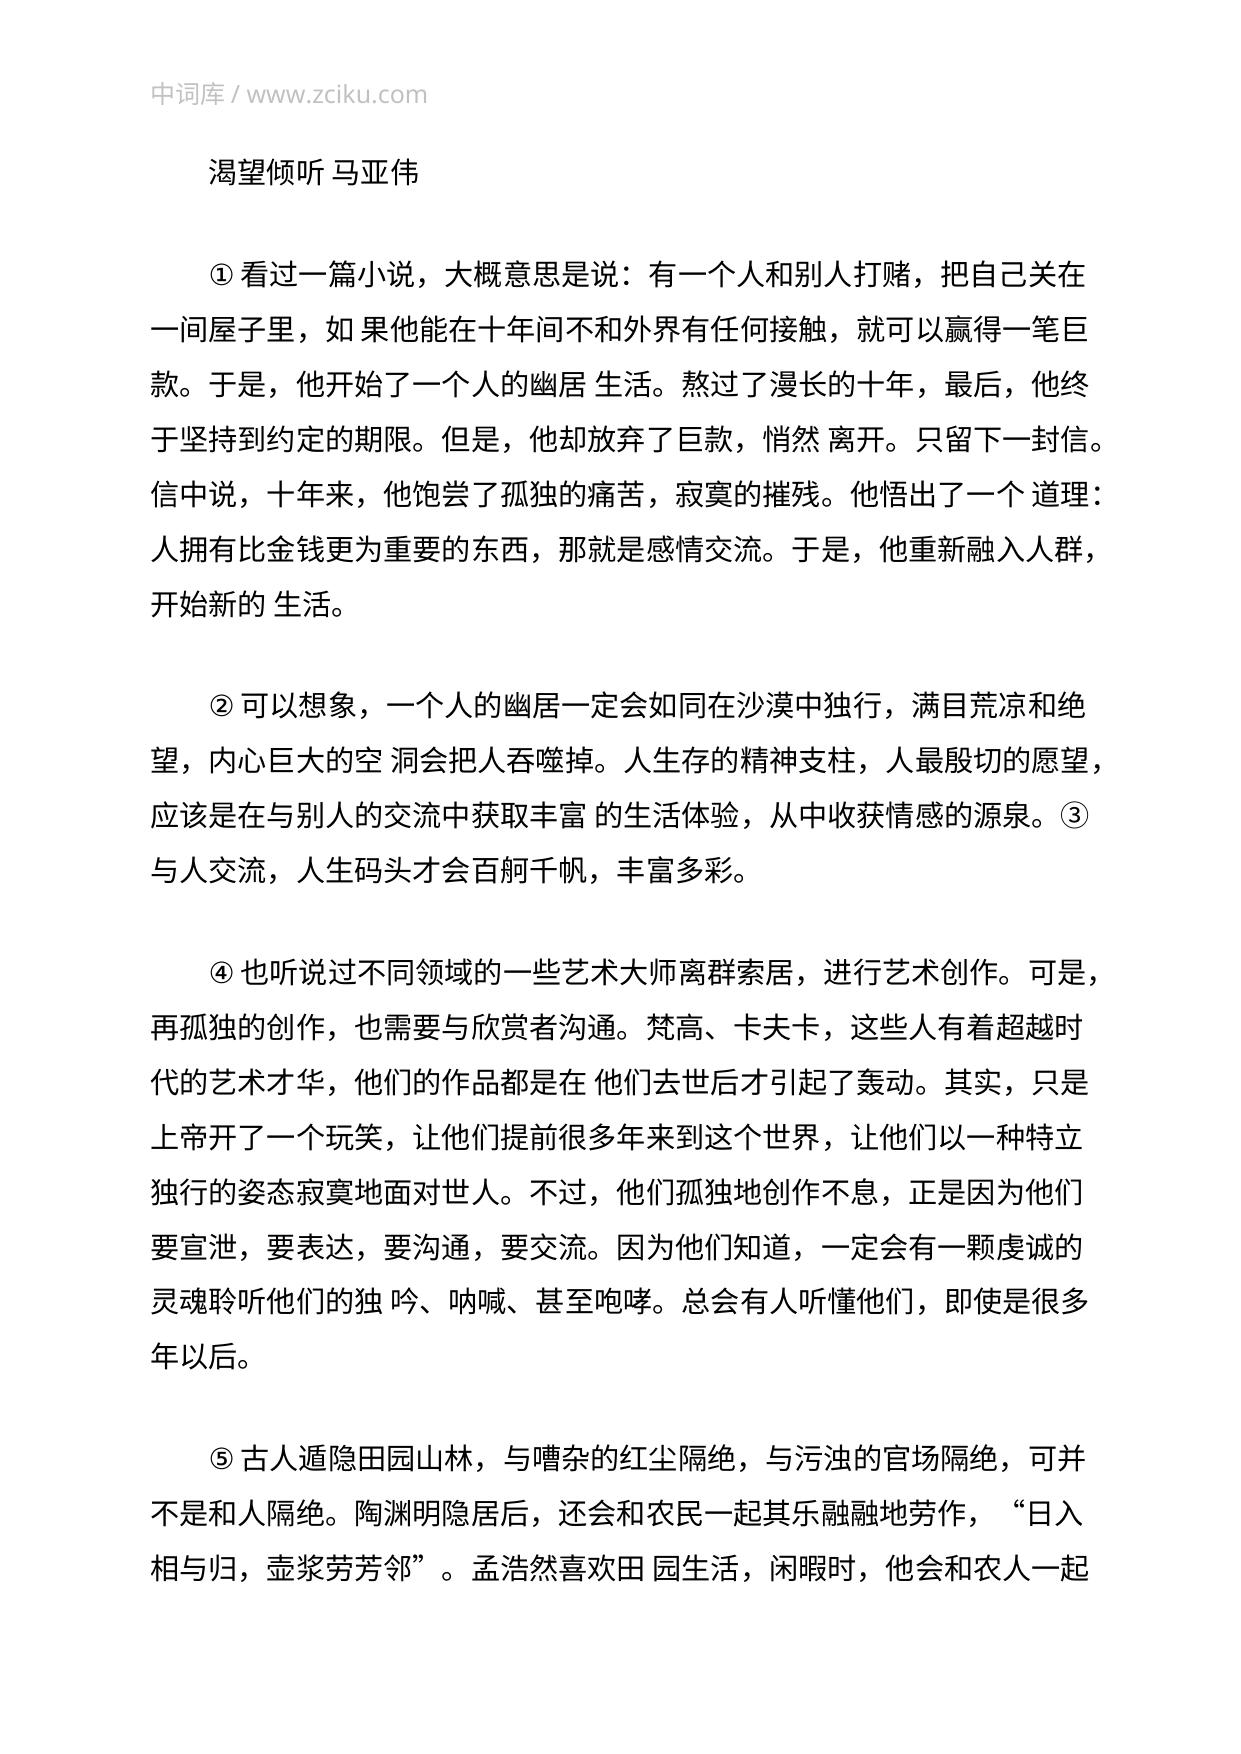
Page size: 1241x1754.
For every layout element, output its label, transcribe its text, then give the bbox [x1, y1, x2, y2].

text ①看过一篇小说，大概意思是说：有一个人和别人打赌，把自己关在一间屋子里，如 果他能在十年间不和外界有任何接触，就可以赢得一笔巨款。于是，他开始了一个人的幽居 生活。熬过了漫长的十年，最后，他终于坚持到约定的期限。但是，他却放弃了巨款，悄然 离开。只留下一封信。信中说，十年来，他饱尝了孤独的痛苦，寂寞的摧残。他悟出了一个 道理：人拥有比金钱更为重要的东西，那就是感情交流。于是，他重新融入人群，开始新的 生活。 [150, 252, 1090, 623]
text ②可以想象，一个人的幽居一定会如同在沙漠中独行，满目荒凉和绝望，内心巨大的空 洞会把人吞噬掉。人生存的精神支柱，人最殷切的愿望，应该是在与别人的交流中获取丰富 的生活体验，从中收获情感的源泉。③与人交流，人生码头才会百舸千帆，丰富多彩。 [150, 683, 1090, 890]
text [150, 1436, 1090, 1588]
text ④也听说过不同领域的一些艺术大师离群索居，进行艺术创作。可是，再孤独的创作，也需要与欣赏者沟通。梵高、卡夫卡，这些人有着超越时代的艺术才华，他们的作品都是在 他们去世后才引起了轰动。其实，只是上帝开了一个玩笑，让他们提前很多年来到这个世界，让他们以一种特立独行的姿态寂寞地面对世人。不过，他们孤独地创作不息，正是因为他们 要宣泄，要表达，要沟通，要交流。因为他们知道，一定会有一颗虔诚的灵魂聆听他们的独 吟、呐喊、甚至咆哮。总会有人听懂他们，即使是很多年以后。 [150, 949, 1090, 1376]
text 渴望倾听 马亚伟 [150, 150, 1090, 192]
